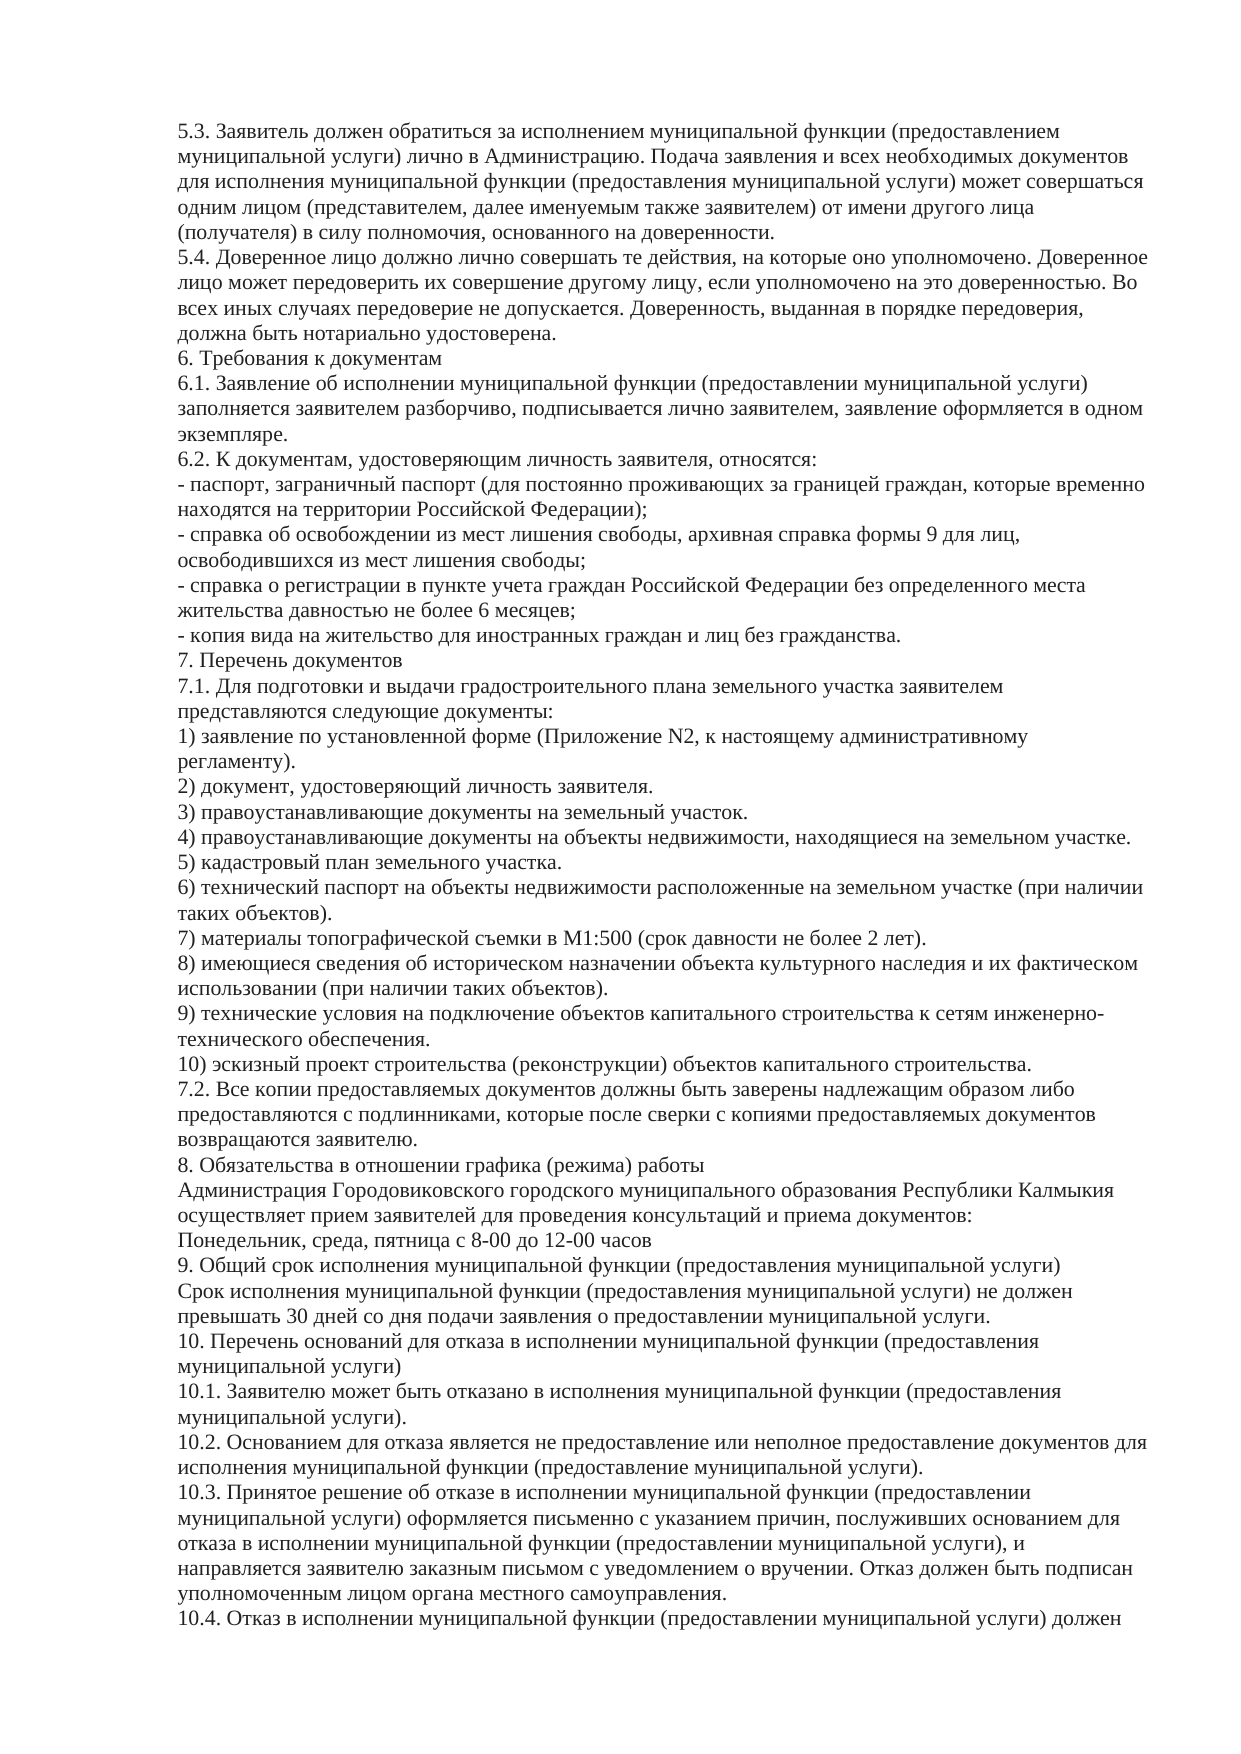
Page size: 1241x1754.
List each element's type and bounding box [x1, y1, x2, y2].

text [177, 118, 1152, 1631]
